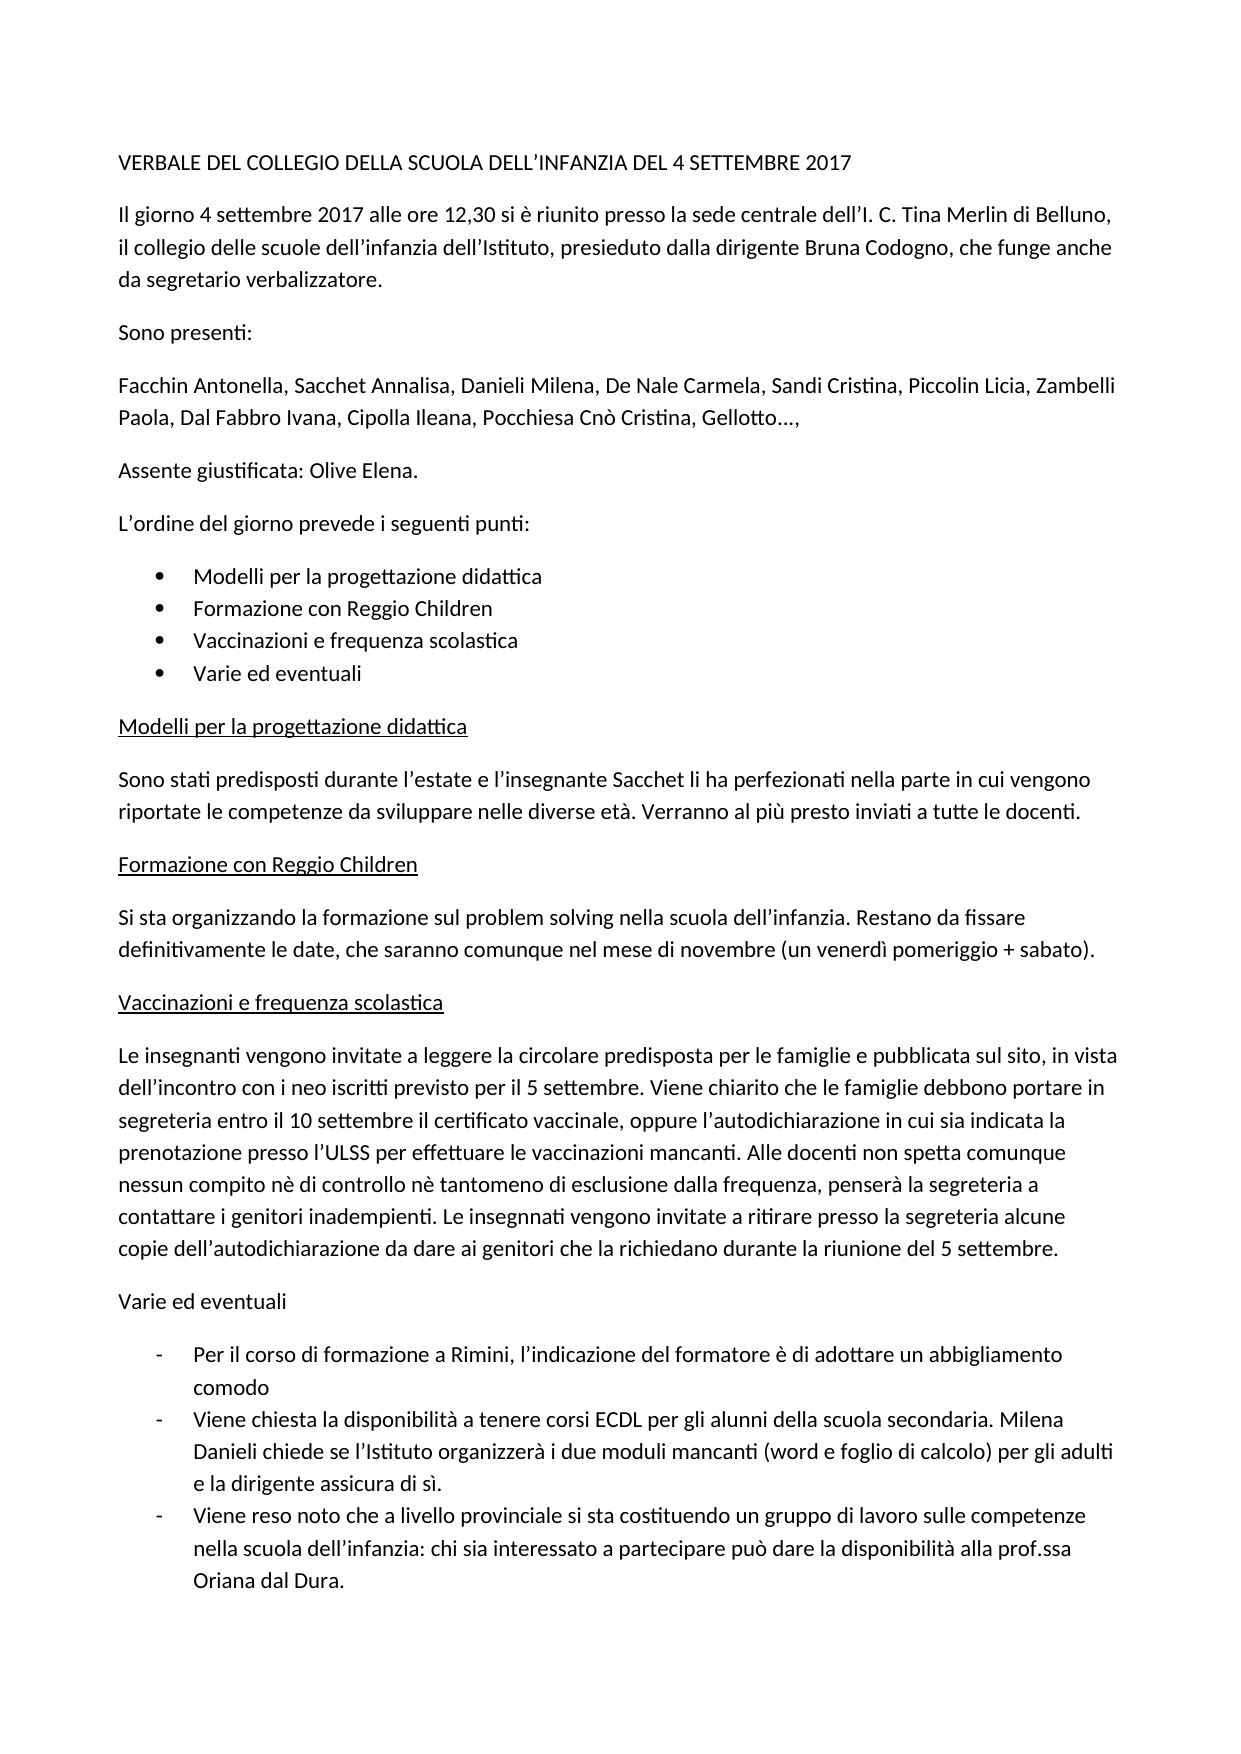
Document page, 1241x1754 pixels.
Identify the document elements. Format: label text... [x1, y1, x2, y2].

text Formazione con Reggio Children [118, 850, 1122, 878]
list Vaccinazioni e frequenza scolastica [156, 627, 1122, 655]
text Assente giustificata: Olive Elena. [118, 456, 1122, 484]
text Le insegnanti vengono invitate a leggere la circolare predisposta per le famiglie e pubblicata sul sito, in vista dell’incontro con i neo iscritti previsto per il 5 settembre. Viene chiarito che le famiglie debbono portare in segreteria entro il 10 settembre il certificato vaccinale, oppure l’autodichiarazione in cui sia indicata la prenotazione presso l’ULSS per effettuare le vaccinazioni mancanti. Alle docenti non spetta comunque nessun compito nè di controllo nè tantomeno di esclusione dalla frequenza, penserà la segreteria a contattare i genitori inadempienti. Le insegnnati vengono invitate a ritirare presso la segreteria alcune copie dell’autodichiarazione da dare ai genitori che la richiedano durante la riunione del 5 settembre. [118, 1041, 1122, 1262]
text VERBALE DEL COLLEGIO DELLA SCUOLA DELL’INFANZIA DEL 4 SETTEMBRE 2017 [118, 148, 1122, 176]
list Per il corso di formazione a Rimini, l’indicazione del formatore è di adottare un abbigliamento comodo [156, 1341, 1122, 1401]
text Facchin Antonella, Sacchet Annalisa, Danieli Milena, De Nale Carmela, Sandi Cristina, Piccolin Licia, Zambelli Paola, Dal Fabbro Ivana, Cipolla Ileana, Pocchiesa Cnò Cristina, Gellotto..., [118, 371, 1122, 431]
text Si sta organizzando la formazione sul problem solving nella scuola dell’infanzia. Restano da fissare definitivamente le date, che saranno comunque nel mese di novembre (un venerdì pomeriggio + sabato). [118, 903, 1122, 963]
text Vaccinazioni e frequenza scolastica [118, 988, 1122, 1016]
text Il giorno 4 settembre 2017 alle ore 12,30 si è riunito presso la sede centrale dell’I. C. Tina Merlin di Belluno, il collegio delle scuole dell’infanzia dell’Istituto, presieduto dalla dirigente Bruna Codogno, che funge anche da segretario verbalizzatore. [118, 201, 1122, 293]
list Formazione con Reggio Children [156, 594, 1122, 622]
list Modelli per la progettazione didattica [156, 562, 1122, 590]
list Viene reso noto che a livello provinciale si sta costituendo un gruppo di lavoro sulle competenze nella scuola dell’infanzia: chi sia interessato a partecipare può dare la disponibilità alla prof.ssa Oriana dal Dura. [156, 1501, 1122, 1594]
text Sono stati predisposti durante l’estate e l’insegnante Sacchet li ha perfezionati nella parte in cui vengono riportate le competenze da sviluppare nelle diverse età. Verranno al più presto inviati a tutte le docenti. [118, 765, 1122, 825]
text L’ordine del giorno prevede i seguenti punti: [118, 509, 1122, 537]
list Varie ed eventuali [156, 659, 1122, 687]
text Modelli per la progettazione didattica [118, 712, 1122, 740]
text Varie ed eventuali [118, 1287, 1122, 1316]
text Sono presenti: [118, 318, 1122, 346]
list Viene chiesta la disponibilità a tenere corsi ECDL per gli alunni della scuola secondaria. Milena Danieli chiede se l’Istituto organizzerà i due moduli mancanti (word e foglio di calcolo) per gli adulti e la dirigente assicura di sì. [156, 1405, 1122, 1497]
